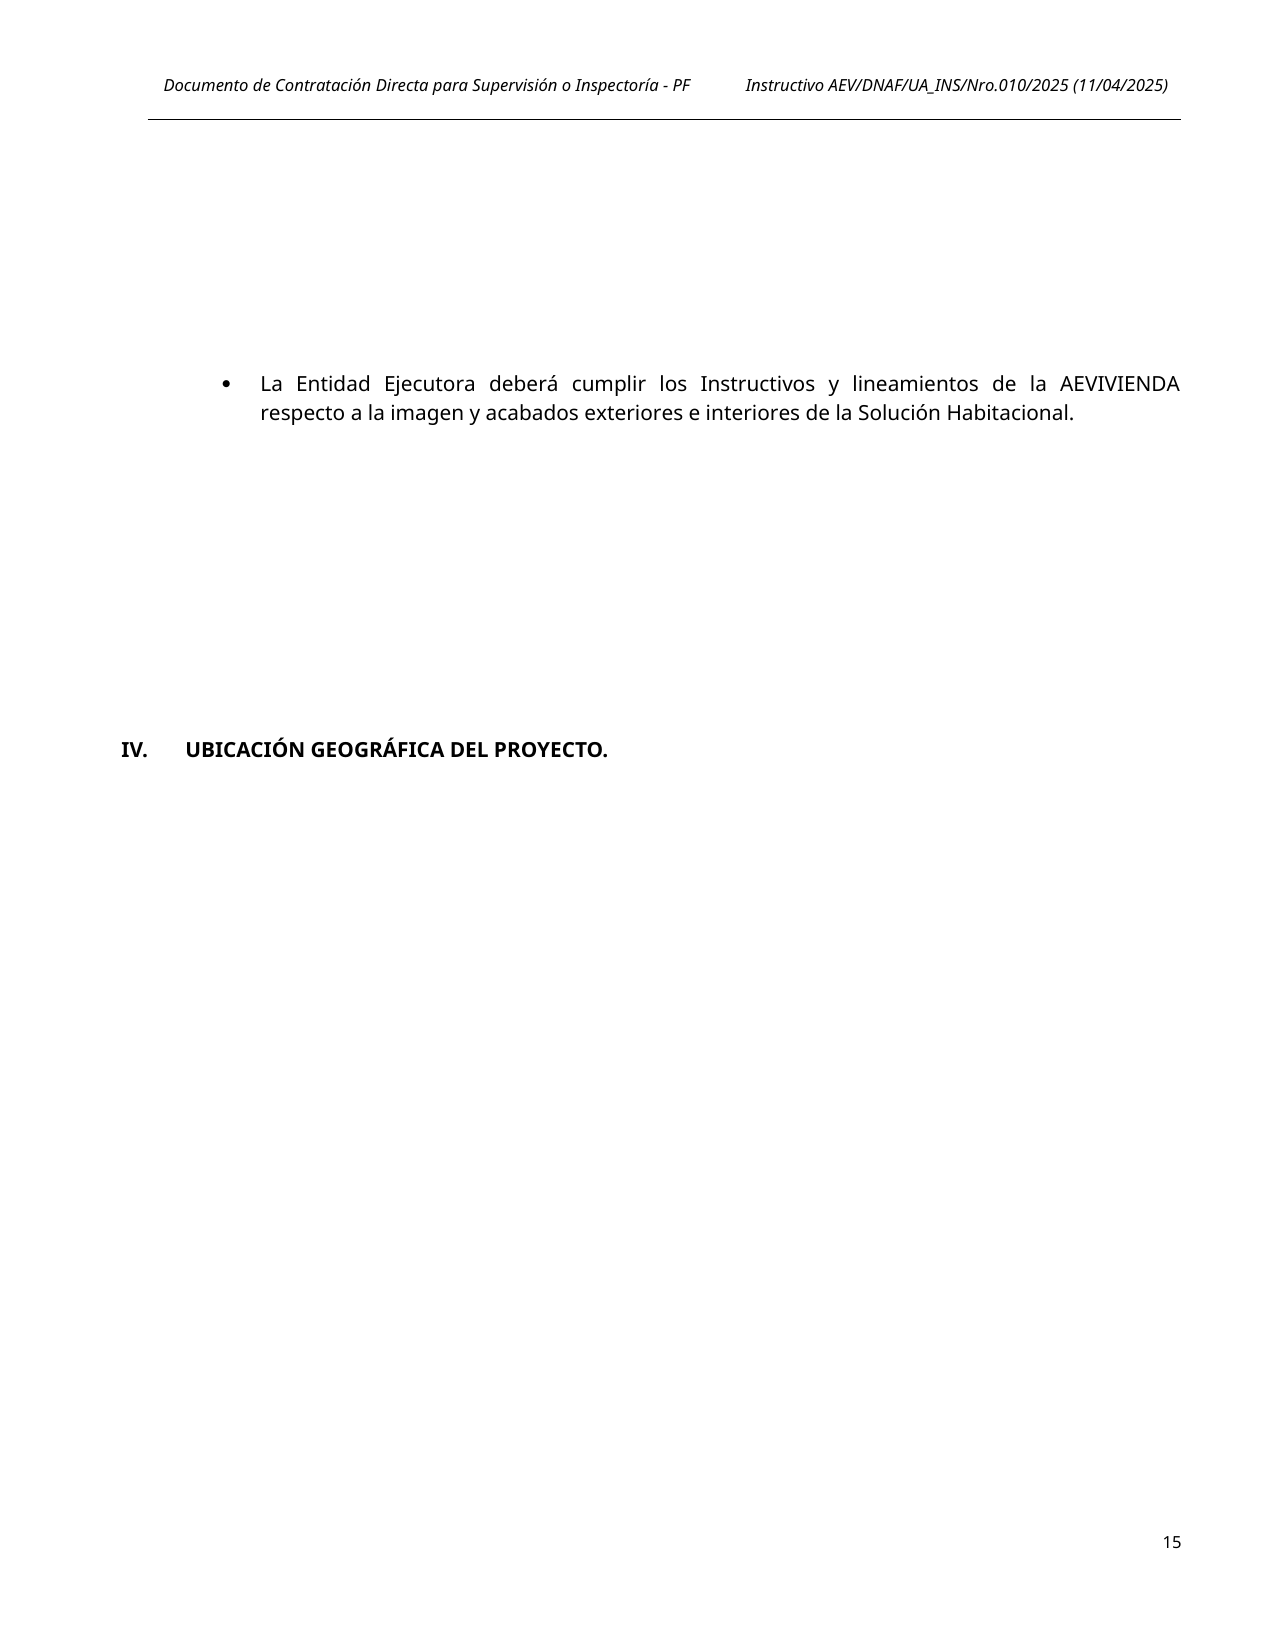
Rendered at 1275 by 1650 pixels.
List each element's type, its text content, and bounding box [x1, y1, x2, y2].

list La Entidad Ejecutora deberá cumplir los Instructivos y lineamientos de la AEVIVIENDA respecto a la imagen y acabados exteriores e interiores de la Solución Habitacional. [223, 369, 1181, 426]
list UBICACIÓN GEOGRÁFICA DEL PROYECTO. [148, 735, 1181, 763]
